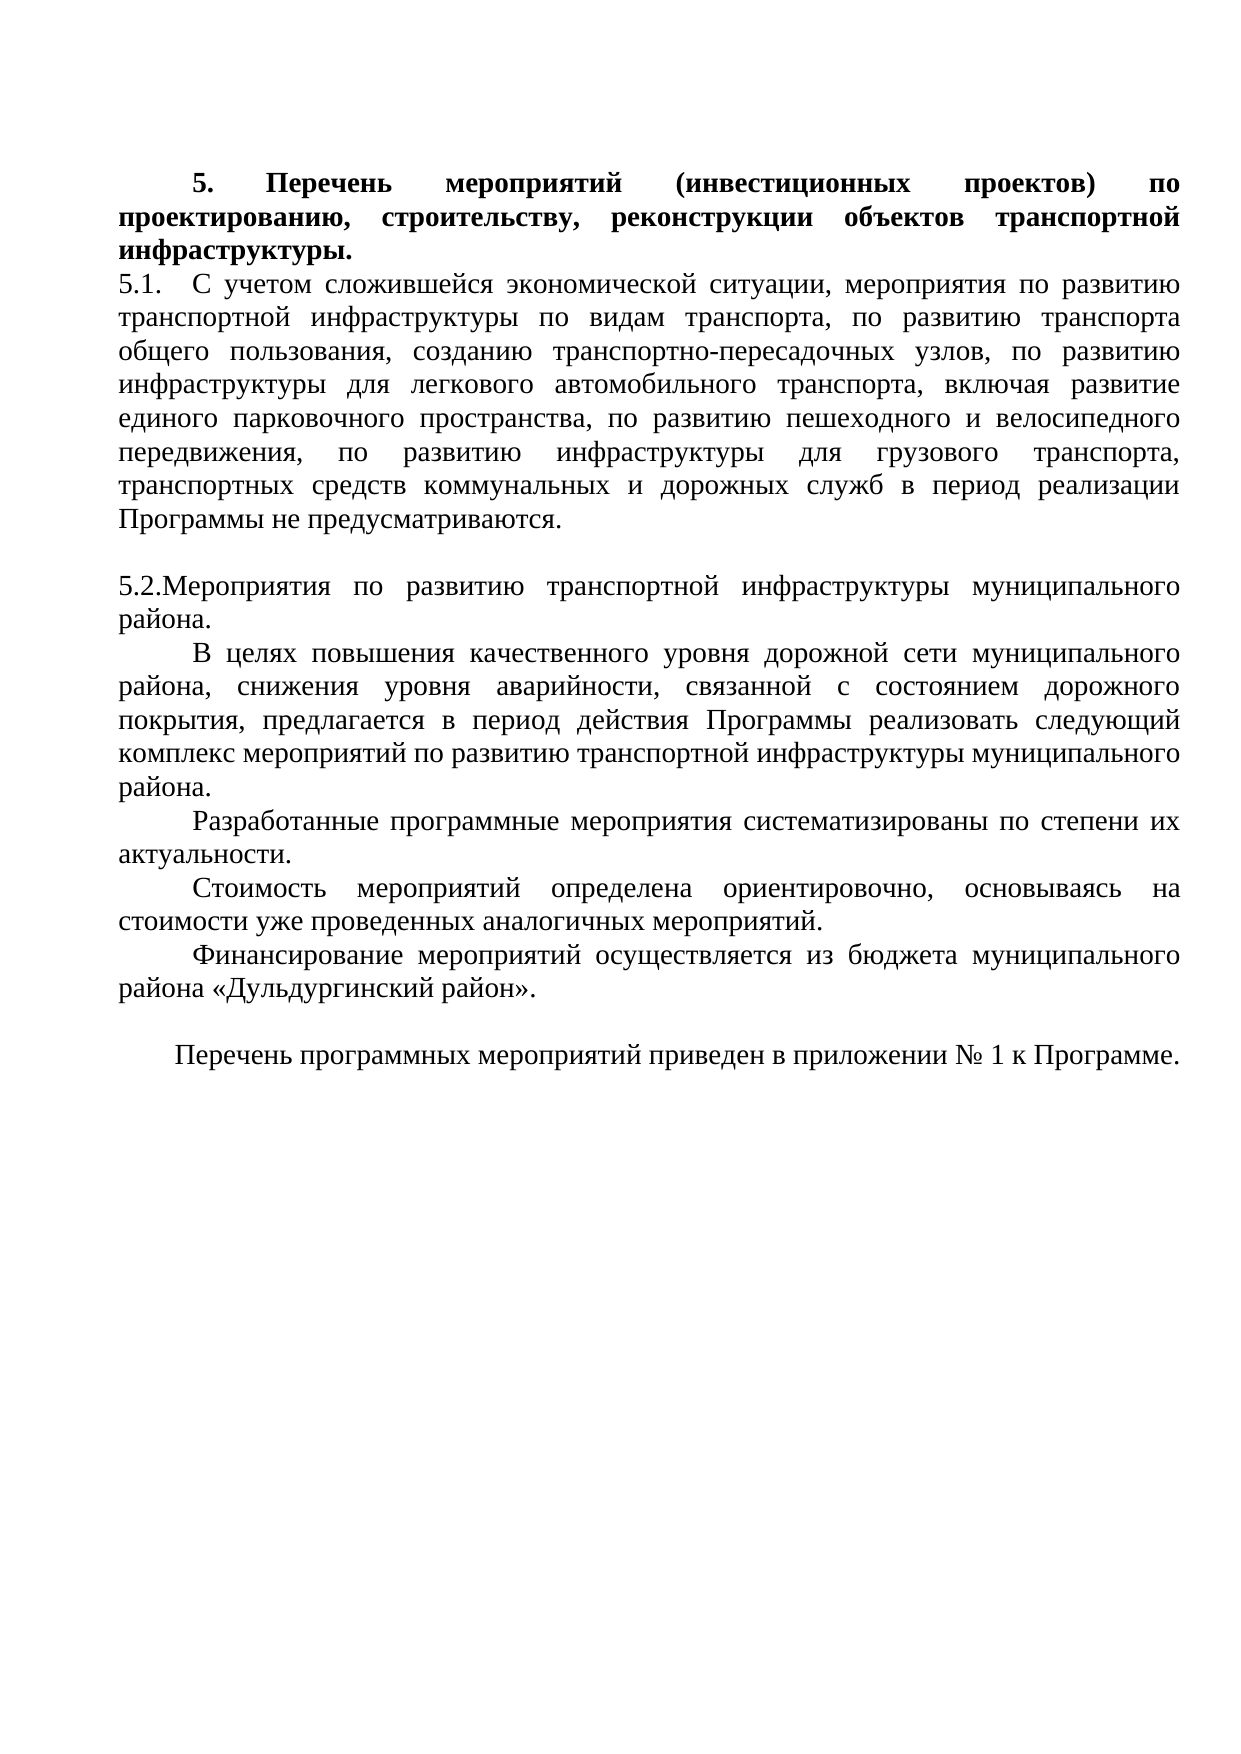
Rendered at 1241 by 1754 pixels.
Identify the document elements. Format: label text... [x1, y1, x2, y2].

list Перечень мероприятий (инвестиционных проектов) по проектированию, строительству, реконструкции объектов транспортной инфраструктуры. [118, 165, 1181, 266]
text Финансирование мероприятий осуществляется из бюджета муниципального района «Дульдургинский район». [118, 937, 1181, 1004]
list С учетом сложившейся экономической ситуации, мероприятия по развитию транспортной инфраструктуры по видам транспорта, по развитию транспорта общего пользования, созданию транспортно-пересадочных узлов, по развитию инфраструктуры для легкового автомобильного транспорта, включая развитие единого парковочного пространства, по развитию пешеходного и велосипедного передвижения, по развитию инфраструктуры для грузового транспорта, транспортных средств коммунальных и дорожных служб в период реализации Программы не предусматриваются. [118, 266, 1181, 534]
list Стоимость мероприятий определена ориентировочно, основываясь на стоимости уже проведенных аналогичных мероприятий. [118, 870, 1181, 937]
text 5.2.Мероприятия по развитию транспортной инфраструктуры муниципального района. [118, 568, 1181, 635]
text Перечень программных мероприятий приведен в приложении № 1 к Программе. [118, 1037, 1181, 1071]
list Разработанные программные мероприятия систематизированы по степени их актуальности. [118, 803, 1181, 870]
list В целях повышения качественного уровня дорожной сети муниципального района, снижения уровня аварийности, связанной с состоянием дорожного покрытия, предлагается в период действия Программы реализовать следующий комплекс мероприятий по развитию транспортной инфраструктуры муниципального района. [118, 635, 1181, 803]
